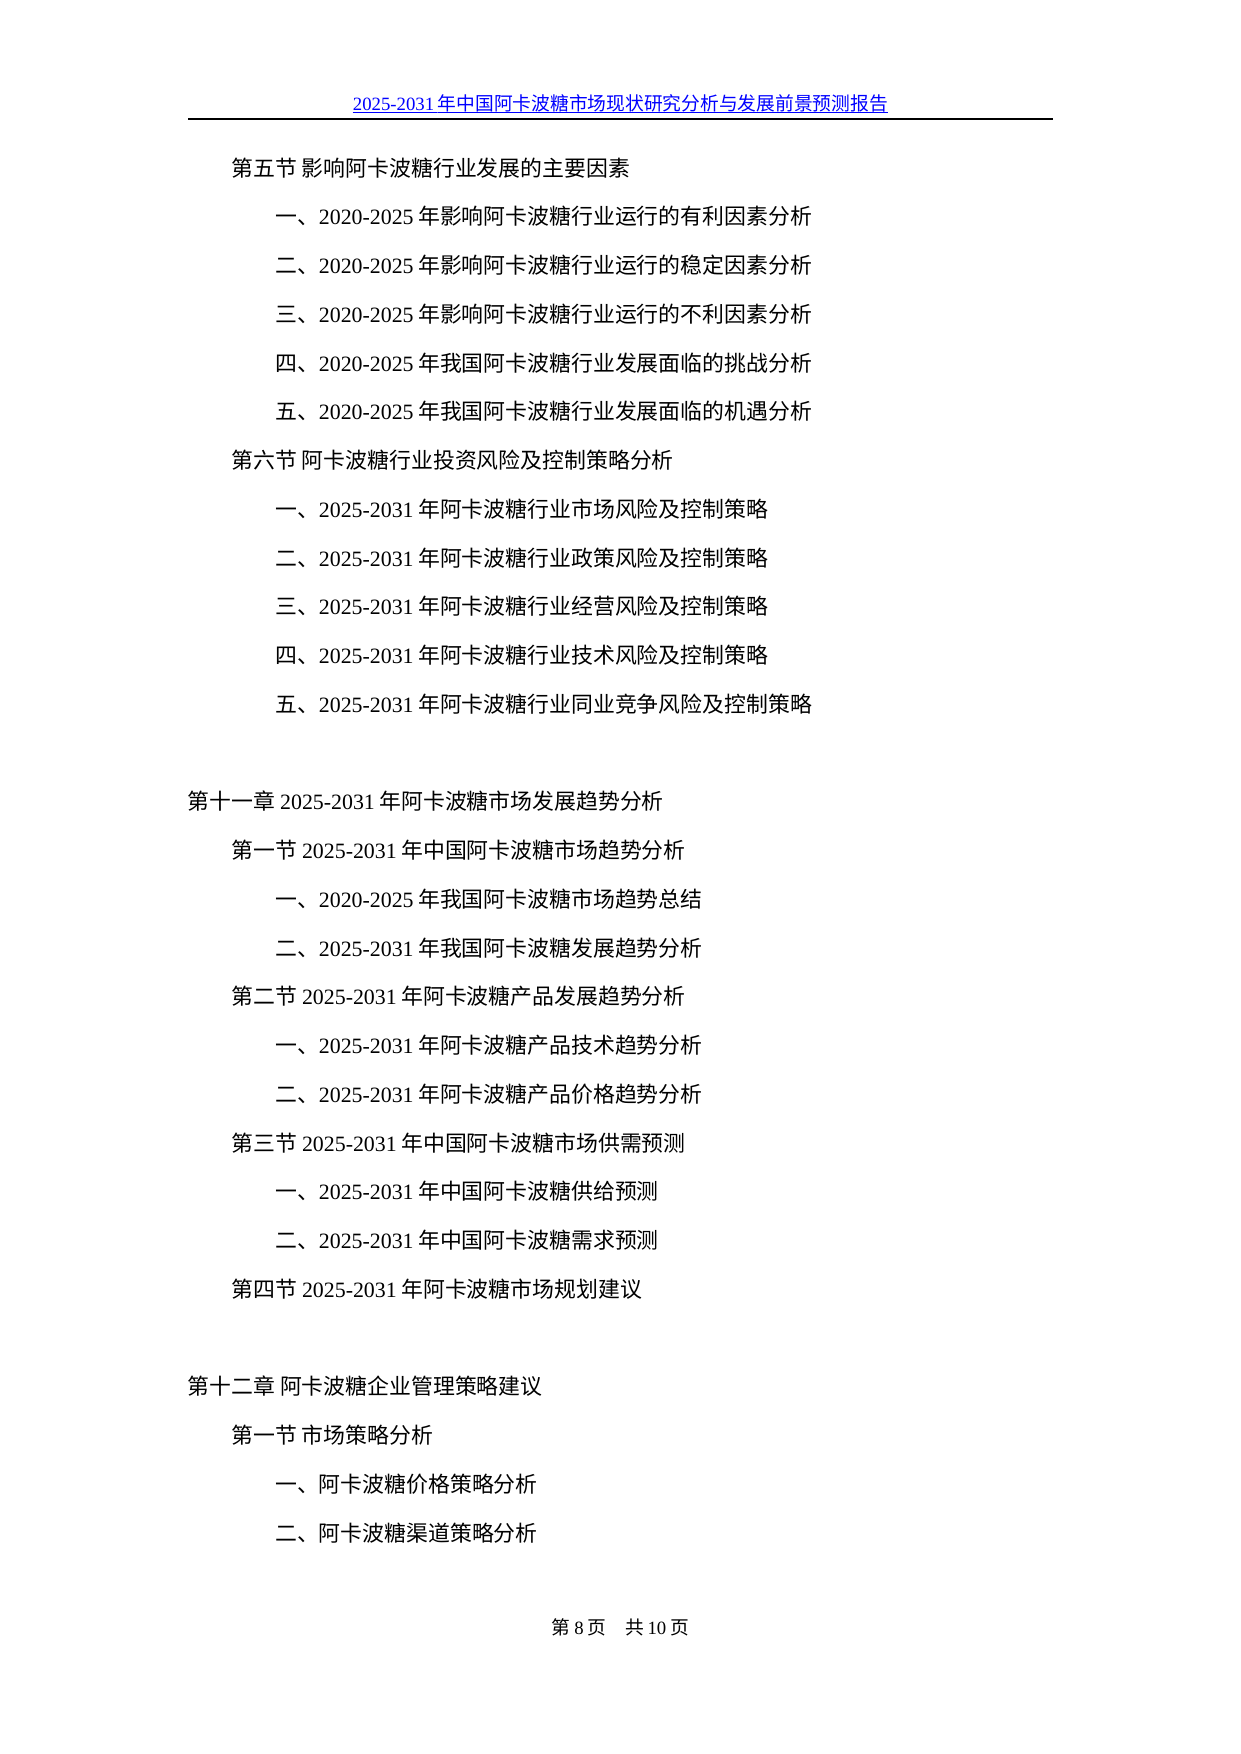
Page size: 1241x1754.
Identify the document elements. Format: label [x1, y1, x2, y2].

text [187, 150, 1053, 1548]
